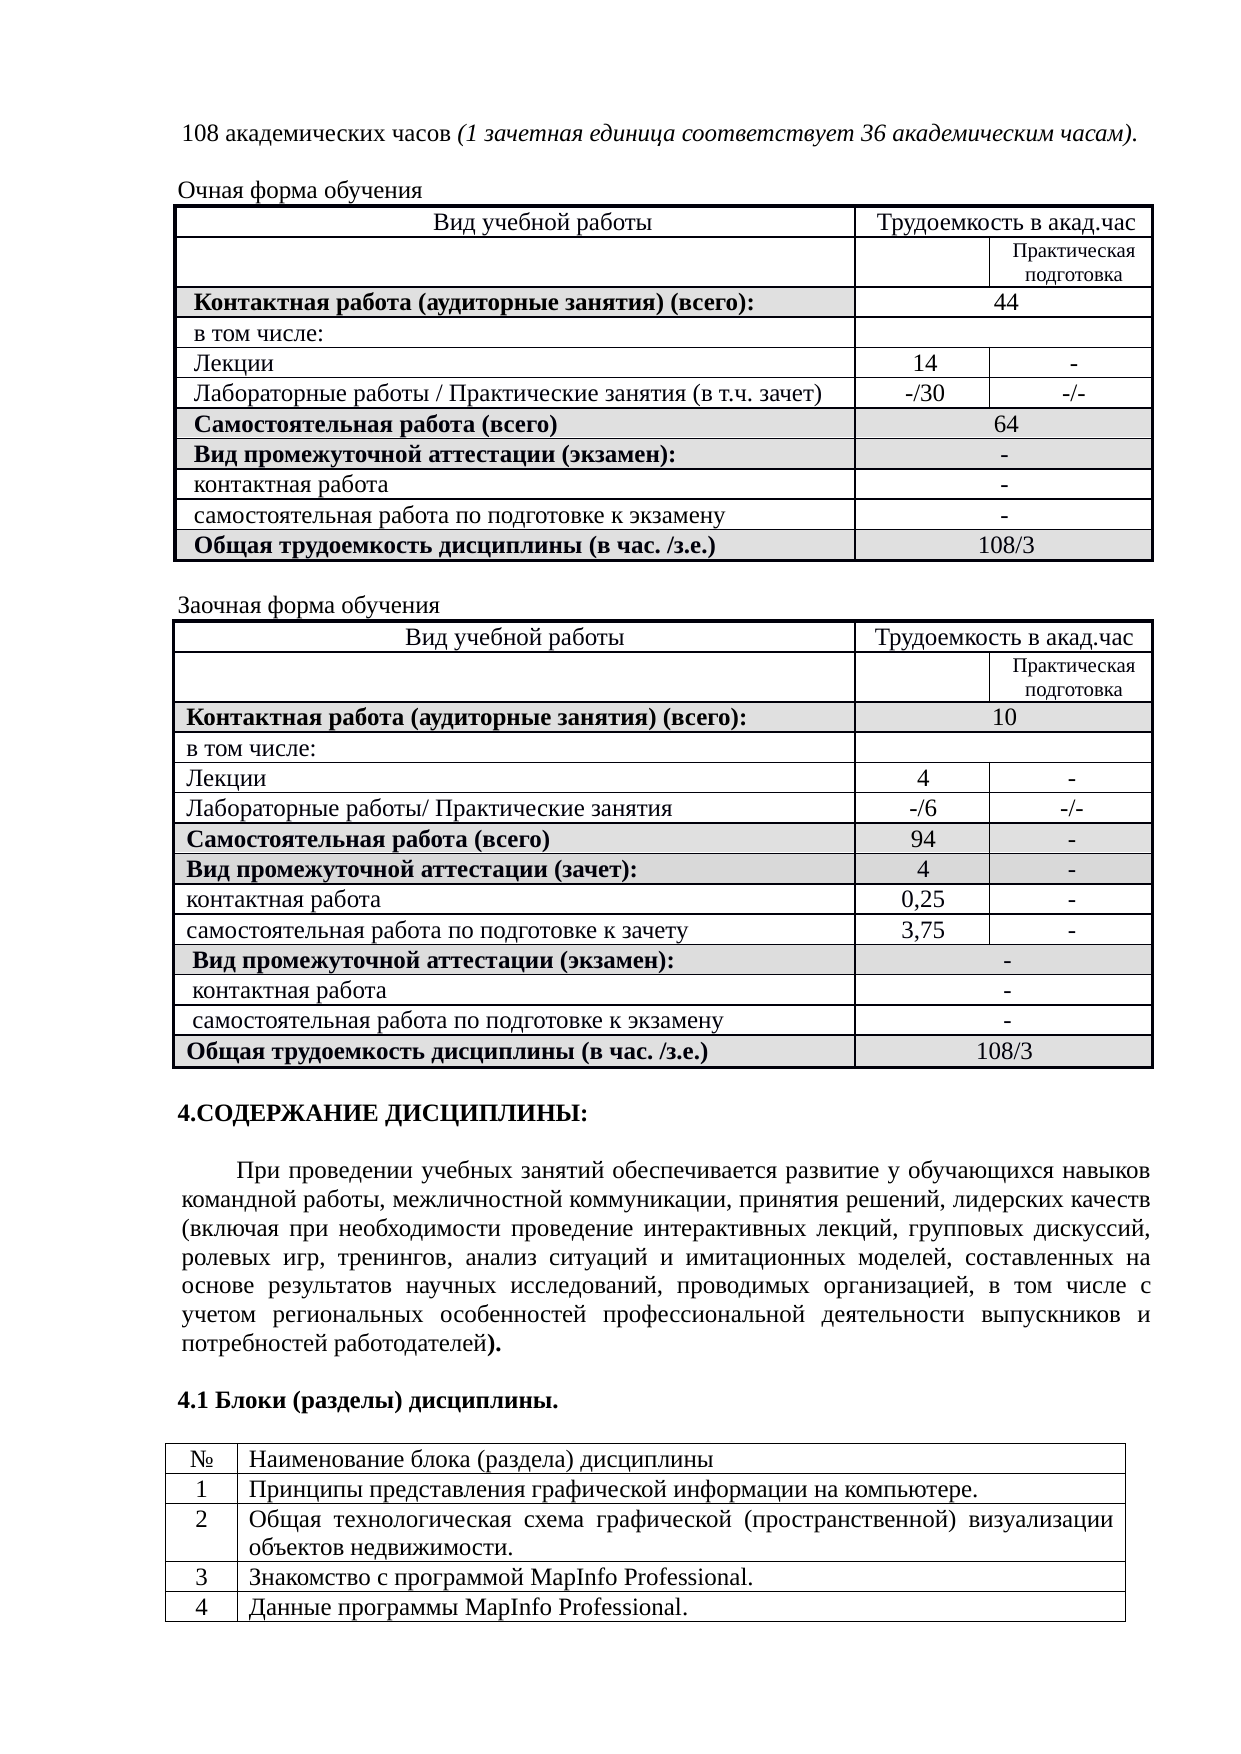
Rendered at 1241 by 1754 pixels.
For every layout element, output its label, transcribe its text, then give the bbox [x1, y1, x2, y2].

table_cell - [856, 500, 1151, 528]
table_cell контактная работа [175, 885, 854, 913]
table_cell 108/3 [856, 1036, 1151, 1066]
table_cell - [990, 854, 1151, 883]
table_cell Лабораторные работы / Практические занятия (в т.ч. зачет) [177, 378, 854, 407]
table_cell [177, 238, 854, 286]
text Очная форма обучения [177, 176, 1152, 204]
table_cell Общая трудоемкость дисциплины (в час. /з.е.) [175, 1036, 854, 1066]
table_cell Общая технологическая схема графической (пространственной) визуализации объектов недвижимости. [238, 1504, 1125, 1561]
table_cell самостоятельная работа по подготовке к зачету [175, 915, 854, 943]
table_header Вид учебной работы [175, 623, 854, 651]
table_cell Самостоятельная работа (всего) [177, 409, 854, 437]
table_cell - [856, 975, 1151, 1004]
table_cell - [990, 348, 1151, 377]
table_cell Лекции [175, 763, 854, 792]
table_cell Общая трудоемкость дисциплины (в час. /з.е.) [177, 530, 854, 559]
table_cell [856, 733, 1151, 762]
table_cell Данные программы MapInfo Professional. [238, 1592, 1125, 1621]
table_cell 3 [166, 1562, 237, 1591]
table_cell 4 [856, 854, 989, 883]
table_cell 108/3 [856, 530, 1151, 559]
table_cell Самостоятельная работа (всего) [175, 824, 854, 852]
table_cell в том числе: [177, 318, 854, 347]
table_cell - [990, 915, 1151, 943]
table_cell - [856, 439, 1151, 468]
table_cell Вид промежуточной аттестации (экзамен): [175, 945, 854, 974]
table_cell 1 [166, 1474, 237, 1503]
table_cell [175, 653, 854, 701]
text Заочная форма обучения [177, 591, 1152, 619]
table_cell Лекции [177, 348, 854, 377]
table_cell 0,25 [856, 885, 989, 913]
table_cell Принципы представления графической информации на компьютере. [238, 1474, 1125, 1503]
table_cell 94 [856, 824, 989, 852]
table_cell -/- [990, 793, 1151, 822]
table_cell Контактная работа (аудиторные занятия) (всего): [175, 703, 854, 731]
table_cell Лабораторные работы/ Практические занятия [175, 793, 854, 822]
table_cell Вид промежуточной аттестации (экзамен): [177, 439, 854, 468]
table_cell 64 [856, 409, 1151, 437]
table_cell 4 [856, 763, 989, 792]
table_cell 10 [856, 703, 1151, 731]
table_cell [856, 653, 989, 701]
table_cell 14 [856, 348, 989, 377]
table_header Трудоемкость в акад.час [856, 208, 1151, 236]
table_cell в том числе: [175, 733, 854, 762]
table_cell [856, 238, 989, 286]
table_cell - [990, 824, 1151, 852]
table_cell самостоятельная работа по подготовке к экзамену [175, 1006, 854, 1034]
table_cell - [856, 945, 1151, 974]
table_cell Знакомство с программой MapInfo Professional. [238, 1562, 1125, 1591]
table_cell 44 [856, 288, 1151, 316]
table_cell - [856, 1006, 1151, 1034]
table_cell - [990, 885, 1151, 913]
text 4.СОДЕРЖАНИЕ ДИСЦИПЛИНЫ: [177, 1098, 1152, 1127]
table_cell -/30 [856, 378, 989, 407]
table_cell 3,75 [856, 915, 989, 943]
table_cell - [990, 763, 1151, 792]
table_cell 4 [166, 1592, 237, 1621]
table_header Трудоемкость в акад.час [856, 623, 1151, 651]
table_cell [856, 318, 1151, 347]
table_header Наименование блока (раздела) дисциплины [238, 1444, 1125, 1473]
table_cell самостоятельная работа по подготовке к экзамену [177, 500, 854, 528]
table_cell -/- [990, 378, 1151, 407]
table_cell -/6 [856, 793, 989, 822]
text При проведении учебных занятий обеспечивается развитие у обучающихся навыков командной работы, межличностной коммуникации, принятия решений, лидерских качеств (включая при необходимости проведение интерактивных лекций, групповых дискуссий, ролевых игр, тренингов, анализ ситуаций и имитационных моделей, составленных на основе результатов научных исследований, проводимых организацией, в том числе с учетом региональных особенностей профессиональной деятельности выпускников и потребностей работодателей). [181, 1156, 1152, 1357]
table_cell контактная работа [175, 975, 854, 1004]
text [181, 118, 1152, 147]
table_cell Контактная работа (аудиторные занятия) (всего): [177, 288, 854, 316]
table_cell контактная работа [177, 470, 854, 498]
table_header № [166, 1444, 237, 1473]
table_cell Вид промежуточной аттестации (зачет): [175, 854, 854, 883]
table_header Вид учебной работы [177, 208, 854, 236]
table_cell - [856, 470, 1151, 498]
table_cell Практическая подготовка [990, 653, 1151, 701]
table_cell Практическая подготовка [990, 238, 1151, 286]
text 4.1 Блоки (разделы) дисциплины. [177, 1386, 1152, 1414]
table_cell 2 [166, 1504, 237, 1561]
